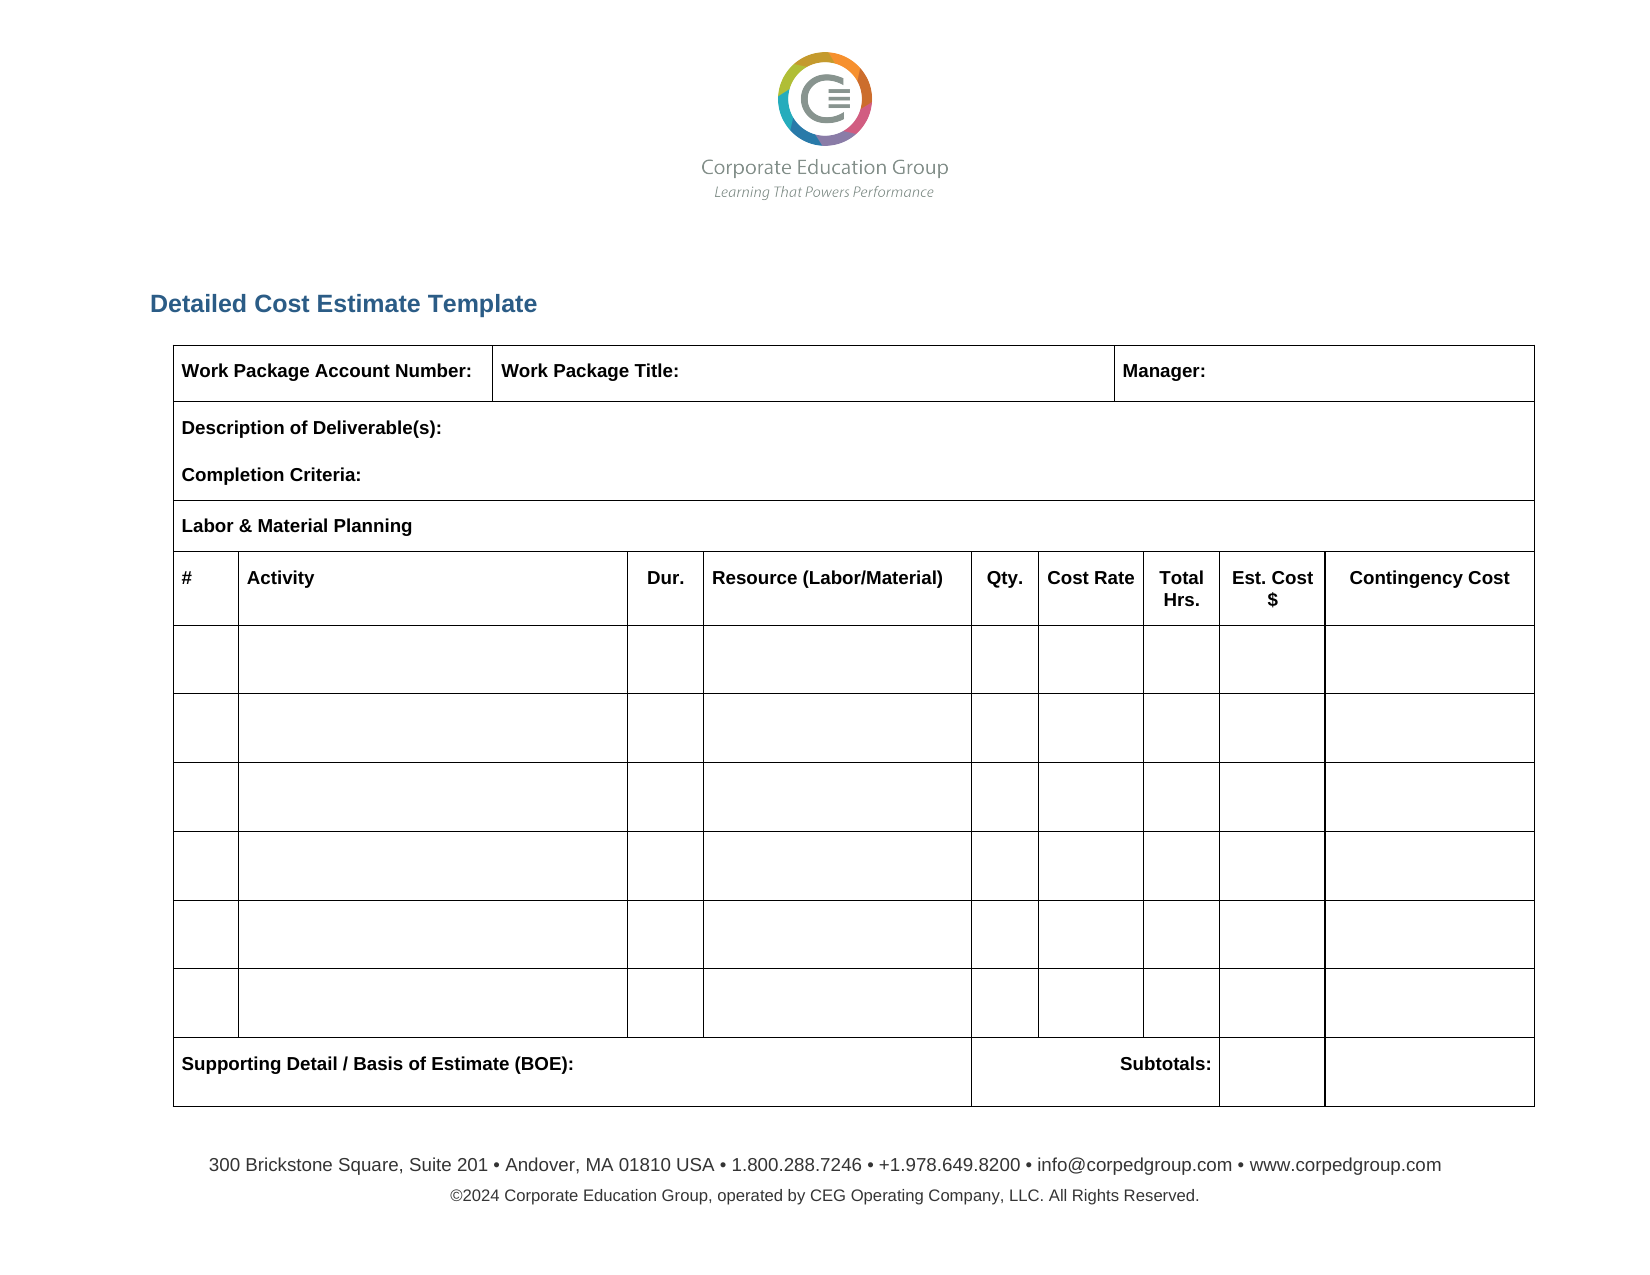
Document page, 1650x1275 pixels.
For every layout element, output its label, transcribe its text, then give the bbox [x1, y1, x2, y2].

table_cell [704, 626, 971, 693]
table_cell [628, 832, 703, 899]
table_cell [1326, 901, 1534, 968]
table_header Manager: [1115, 346, 1534, 401]
table_cell [1144, 626, 1219, 693]
title Detailed Cost Estimate Template [150, 289, 1500, 318]
table_cell [1144, 694, 1219, 762]
table_cell [174, 832, 238, 899]
table_cell [972, 832, 1038, 899]
table_cell [1326, 969, 1534, 1037]
table_cell Qty. [972, 552, 1038, 624]
table_cell [1039, 763, 1143, 831]
table_cell [704, 694, 971, 762]
table_cell Est. Cost $ [1220, 552, 1324, 624]
table_cell [1144, 901, 1219, 968]
table_cell [972, 901, 1038, 968]
table_cell [239, 832, 627, 899]
table_cell [1220, 969, 1324, 1037]
table_cell [972, 763, 1038, 831]
table_cell Supporting Detail / Basis of Estimate (BOE): [174, 1038, 971, 1106]
table_cell [704, 763, 971, 831]
table_cell [628, 626, 703, 693]
table_cell Contingency Cost [1326, 552, 1534, 624]
table_cell Resource (Labor/Material) [704, 552, 971, 624]
table_cell [1039, 901, 1143, 968]
table_cell [1326, 694, 1534, 762]
table_cell [239, 626, 627, 693]
table_cell [1220, 1038, 1324, 1106]
table_cell Description of Deliverable(s): Completion Criteria: [174, 402, 1534, 499]
table_cell [1220, 626, 1324, 693]
table_cell Cost Rate [1039, 552, 1143, 624]
table_cell [1144, 763, 1219, 831]
table_cell [1039, 626, 1143, 693]
table_cell [1220, 901, 1324, 968]
table_cell Total Hrs. [1144, 552, 1219, 624]
table_cell [1326, 1038, 1534, 1106]
table_cell [174, 694, 238, 762]
table_cell [1039, 969, 1143, 1037]
table_cell [239, 901, 627, 968]
table_cell [1326, 626, 1534, 693]
table_cell Labor & Material Planning [174, 501, 1534, 551]
table_cell [704, 901, 971, 968]
table_cell [972, 694, 1038, 762]
table_cell [1326, 832, 1534, 899]
table_cell [174, 763, 238, 831]
table_cell [174, 626, 238, 693]
table_cell [972, 969, 1038, 1037]
table_cell [174, 969, 238, 1037]
table_cell [174, 901, 238, 968]
table_cell [704, 832, 971, 899]
table_cell [1144, 832, 1219, 899]
table_cell [1039, 832, 1143, 899]
table_cell [972, 626, 1038, 693]
table_cell [1220, 832, 1324, 899]
table_cell # [174, 552, 238, 624]
table_cell [1039, 694, 1143, 762]
table_cell [704, 969, 971, 1037]
table_cell [628, 901, 703, 968]
table_cell [239, 694, 627, 762]
table_cell [1220, 694, 1324, 762]
table_cell [1220, 763, 1324, 831]
table_cell [628, 969, 703, 1037]
table_cell [1144, 969, 1219, 1037]
table_cell [239, 969, 627, 1037]
table_cell Subtotals: [972, 1038, 1219, 1106]
picture [701, 52, 949, 201]
table_cell [1326, 763, 1534, 831]
table_cell [628, 694, 703, 762]
table_header Work Package Title: [493, 346, 1114, 401]
table_cell [628, 763, 703, 831]
table_cell [239, 763, 627, 831]
table_cell Dur. [628, 552, 703, 624]
table_header Work Package Account Number: [174, 346, 492, 401]
table_cell Activity [239, 552, 627, 624]
